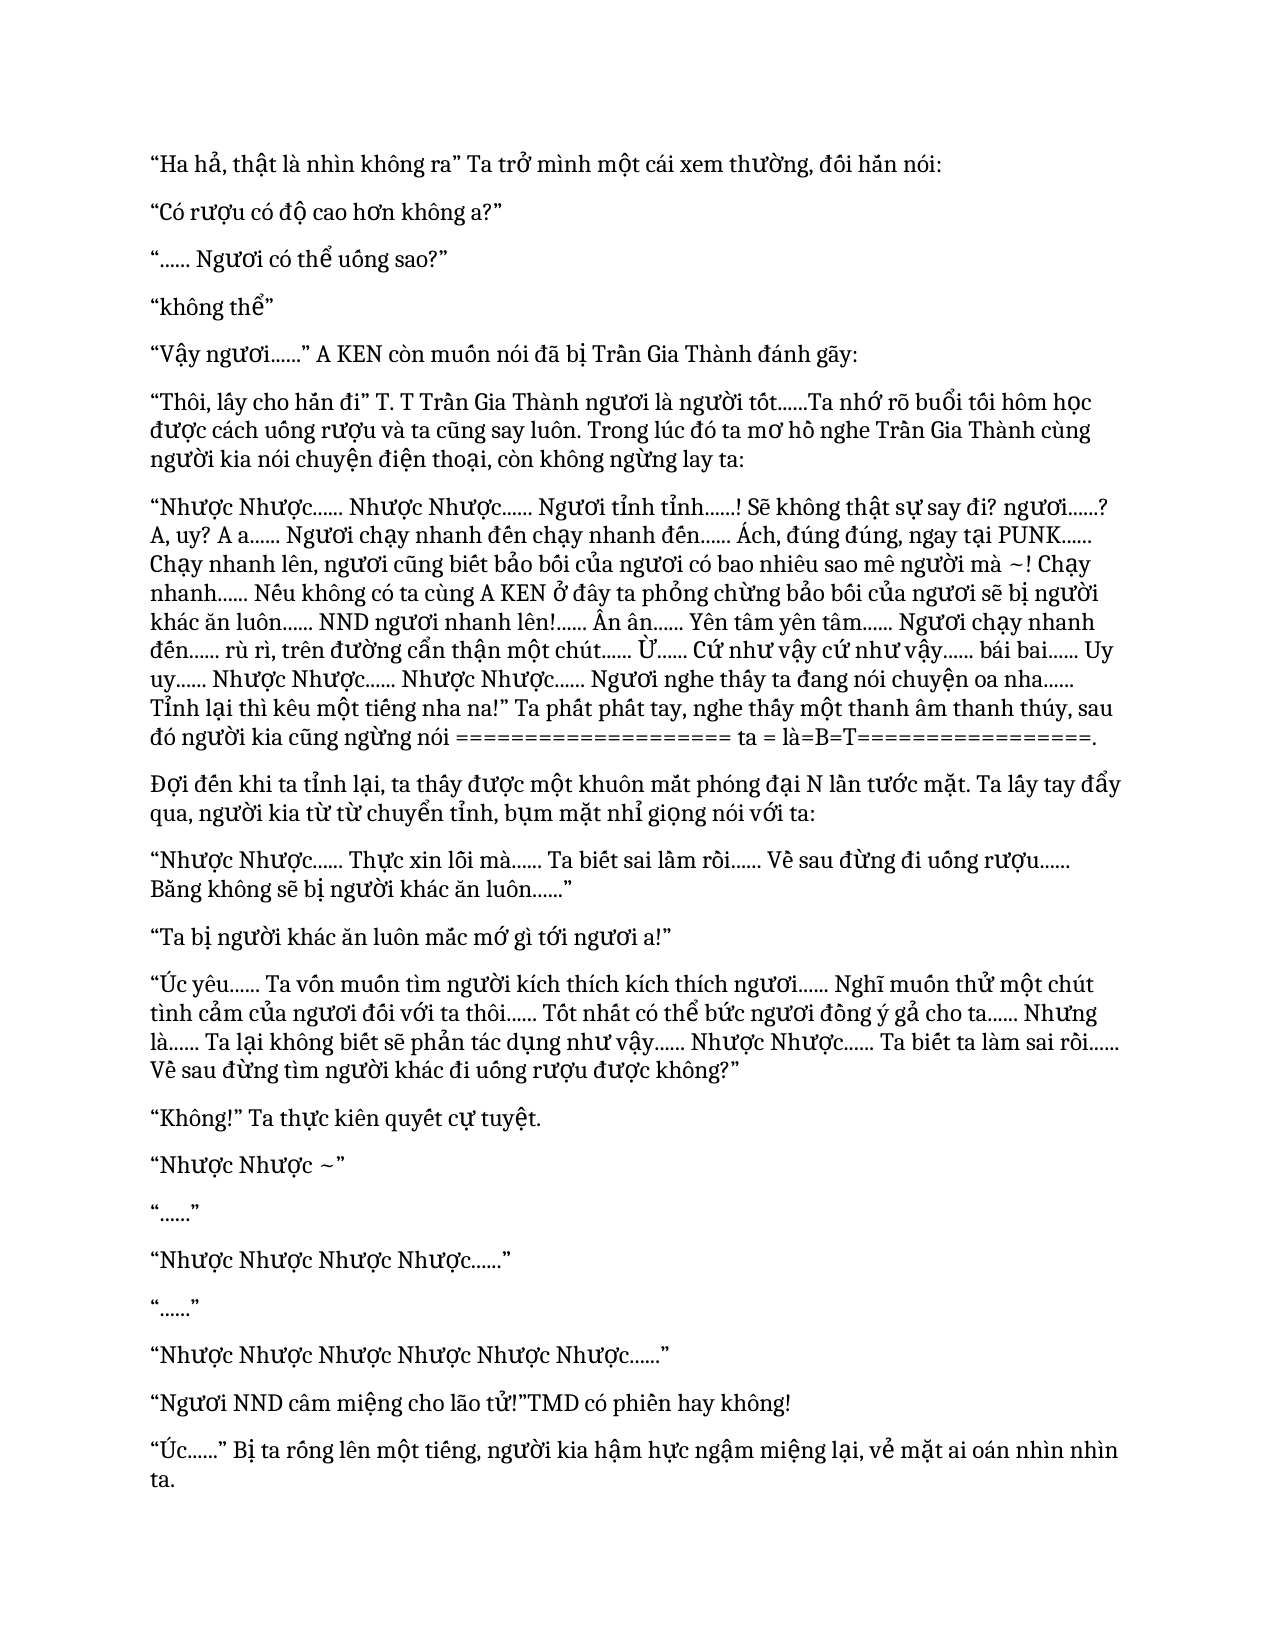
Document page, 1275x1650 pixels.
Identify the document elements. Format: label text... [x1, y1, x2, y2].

text “......” [150, 1199, 1125, 1227]
text “Có rượu có độ cao hơn không a?” [150, 197, 1125, 226]
text “Nhược Nhược...... Thực xin lỗi mà...... Ta biết sai lầm rồi...... Về sau đừng đi uống rượu...... Bằng không sẽ bị người khác ăn luôn......” [150, 846, 1125, 904]
text Đợi đến khi ta tỉnh lại, ta thấy được một khuôn mắt phóng đại N lần tước mặt. Ta lấy tay đẩy qua, người kia từ từ chuyển tỉnh, bụm mặt nhỉ giọng nói với ta: [150, 770, 1125, 827]
text “...... Ngươi có thể uống sao?” [150, 245, 1125, 274]
text “Thôi, lấy cho hắn đi” T. T Trần Gia Thành ngươi là người tốt......Ta nhớ rõ buổi tối hôm học được cách uống rượu và ta cũng say luôn. Trong lúc đó ta mơ hồ nghe Trần Gia Thành cùng người kia nói chuyện điện thoại, còn không ngừng lay ta: [150, 387, 1125, 474]
text “không thể” [150, 292, 1125, 321]
text “Ngươi NND câm miệng cho lão tử!”TMD có phiền hay không! [150, 1389, 1125, 1417]
text “......” [150, 1294, 1125, 1322]
text “Úc......” Bị ta rống lên một tiếng, người kia hậm hực ngậm miệng lại, vẻ mặt ai oán nhìn nhìn ta. [150, 1436, 1125, 1494]
text “Nhược Nhược...... Nhược Nhược...... Ngươi tỉnh tỉnh......! Sẽ không thật sự say đi? ngươi......? A, uy? A a...... Ngươi chạy nhanh đến chạy nhanh đến...... Ách, đúng đúng, ngay tại PUNK...... Chạy nhanh lên, ngươi cũng biết bảo bối của ngươi có bao nhiêu sao mê người mà ~! Chạy nhanh...... Nếu không có ta cùng A KEN ở đây ta phỏng chừng bảo bối của ngươi sẽ bị người khác ăn luôn...... NND ngươi nhanh lên!...... Ân ân...... Yên tâm yên tâm...... Ngươi chạy nhanh đến...... rù rì, trên đường cẩn thận một chút...... Ừ...... Cứ như vậy cứ như vậy...... bái bai...... Uy uy...... Nhược Nhược...... Nhược Nhược...... Ngươi nghe thấy ta đang nói chuyện oa nha...... Tỉnh lại thì kêu một tiếng nha na!” Ta phất phất tay, nghe thấy một thanh âm thanh thúy, sau đó người kia cũng ngừng nói ==================== ta = là=B=T=================. [150, 492, 1125, 751]
text “Vậy ngươi......” A KEN còn muốn nói đã bị Trần Gia Thành đánh gãy: [150, 340, 1125, 369]
text “Không!” Ta thực kiên quyết cự tuyệt. [150, 1104, 1125, 1132]
text “Nhược Nhược ~” [150, 1151, 1125, 1180]
text “Úc yêu...... Ta vốn muốn tìm người kích thích kích thích ngươi...... Nghĩ muốn thử một chút tình cảm của ngươi đối với ta thôi...... Tốt nhất có thể bức ngươi đồng ý gả cho ta...... Nhưng là...... Ta lại không biết sẽ phản tác dụng như vậy...... Nhược Nhược...... Ta biết ta làm sai rồi...... Về sau đừng tìm người khác đi uống rượu được không?” [150, 970, 1125, 1085]
text “Ta bị người khác ăn luôn mắc mớ gì tới ngươi a!” [150, 922, 1125, 951]
text “Ha hả, thật là nhìn không ra” Ta trở mình một cái xem thường, đối hắn nói: [150, 150, 1125, 179]
text “Nhược Nhược Nhược Nhược Nhược Nhược......” [150, 1341, 1125, 1370]
text “Nhược Nhược Nhược Nhược......” [150, 1246, 1125, 1275]
